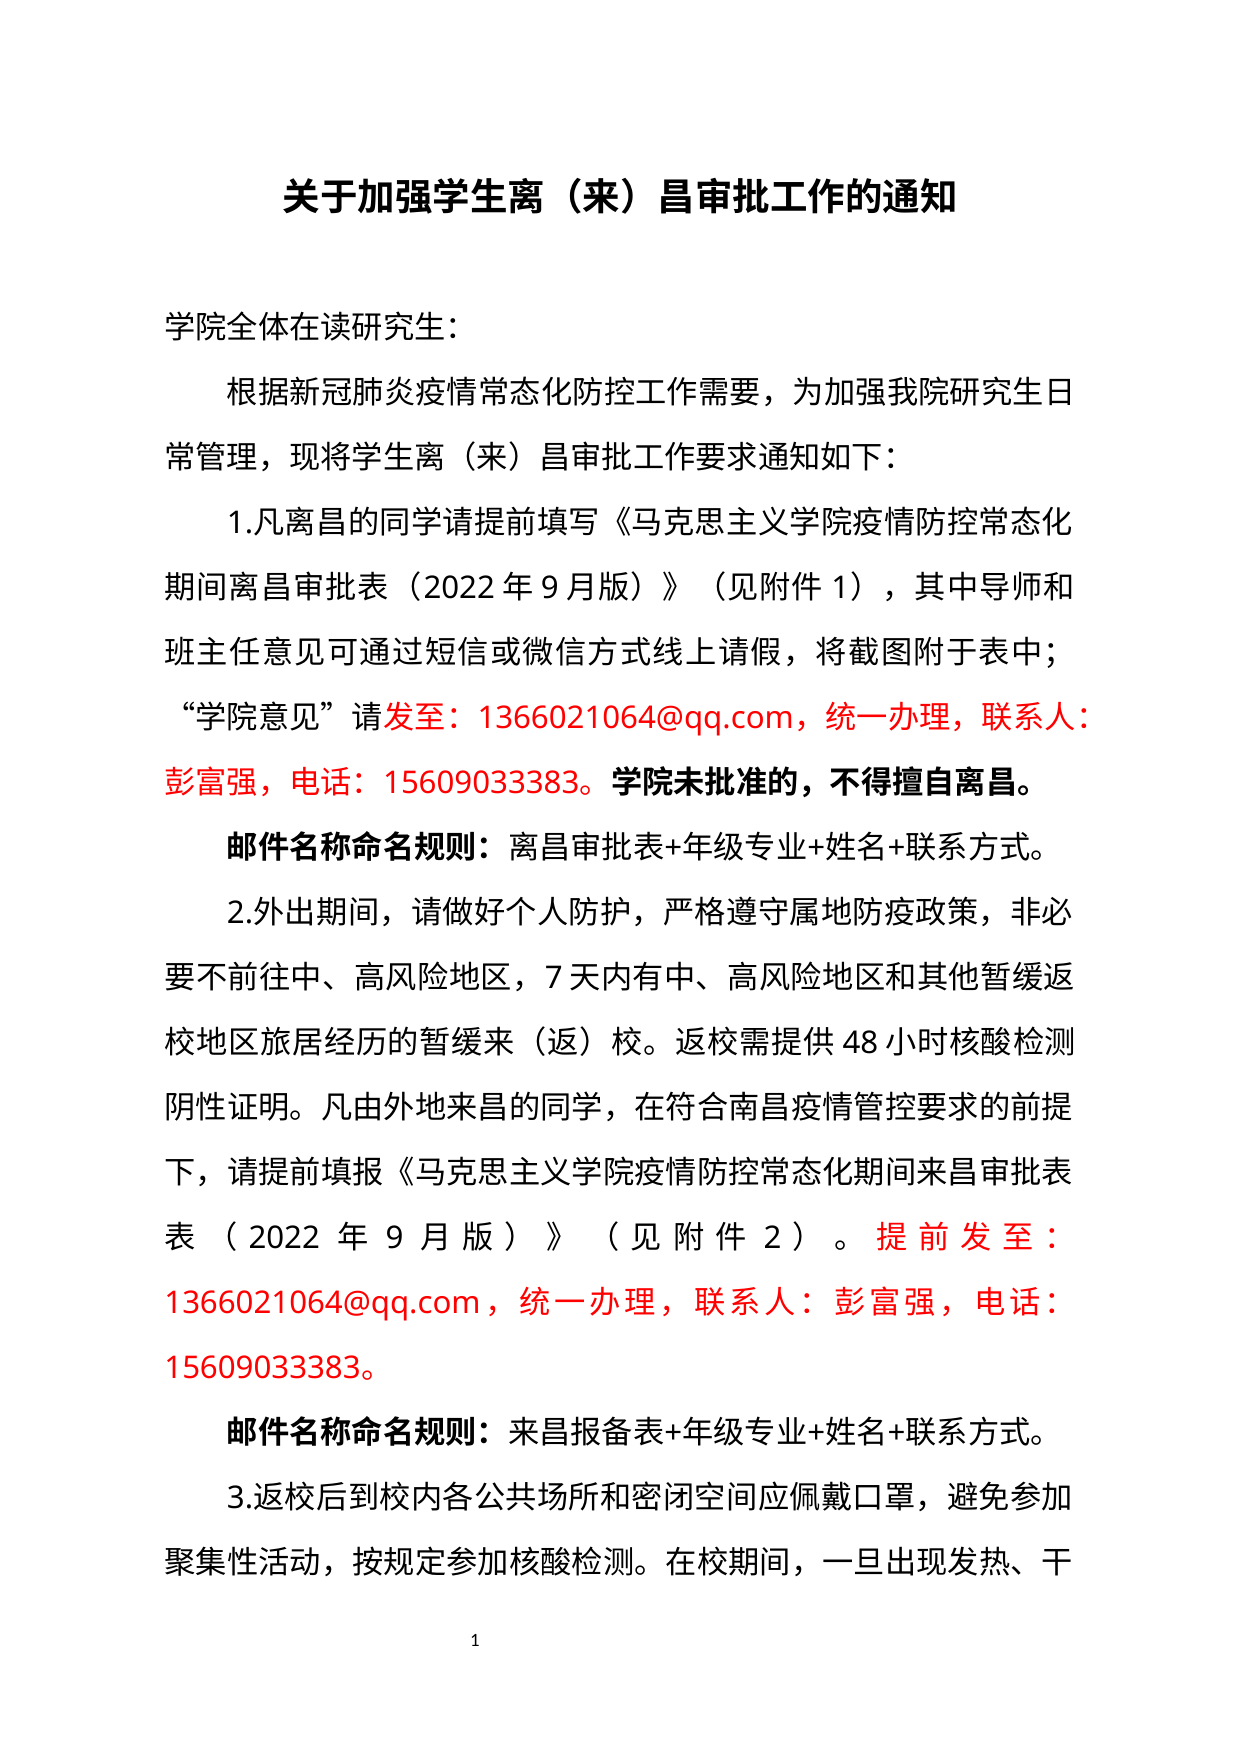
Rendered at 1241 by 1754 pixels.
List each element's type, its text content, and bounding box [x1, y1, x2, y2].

text 2.外出期间，请做好个人防护，严格遵守属地防疫政策，非必要不前往中、高风险地区，7天内有中、高风险地区和其他暂缓返校地区旅居经历的暂缓来（返）校。返校需提供48小时核酸检测阴性证明。凡由外地来昌的同学，在符合南昌疫情管控要求的前提下，请提前填报《马克思主义学院疫情防控常态化期间来昌审批表表（2022年9月版）》（见附件2）。提前发至：1366021064@qq.com，统一办理，联系人：彭富强，电话：15609033383。 [164, 877, 1076, 1397]
text 学院全体在读研究生： [164, 292, 1076, 357]
text 邮件名称命名规则：离昌审批表+年级专业+姓名+联系方式。 [164, 812, 1076, 877]
text 关于加强学生离（来）昌审批工作的通知 [164, 162, 1076, 227]
text 邮件名称命名规则：来昌报备表+年级专业+姓名+联系方式。 [164, 1397, 1076, 1462]
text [164, 1462, 1076, 1592]
text 根据新冠肺炎疫情常态化防控工作需要，为加强我院研究生日常管理，现将学生离（来）昌审批工作要求通知如下： [164, 357, 1076, 487]
text 1.凡离昌的同学请提前填写《马克思主义学院疫情防控常态化期间离昌审批表（2022年9月版）》（见附件1），其中导师和班主任意见可通过短信或微信方式线上请假，将截图附于表中；“学院意见”请发至：1366021064@qq.com，统一办理，联系人：彭富强，电话：15609033383。学院未批准的，不得擅自离昌。 [164, 487, 1076, 812]
